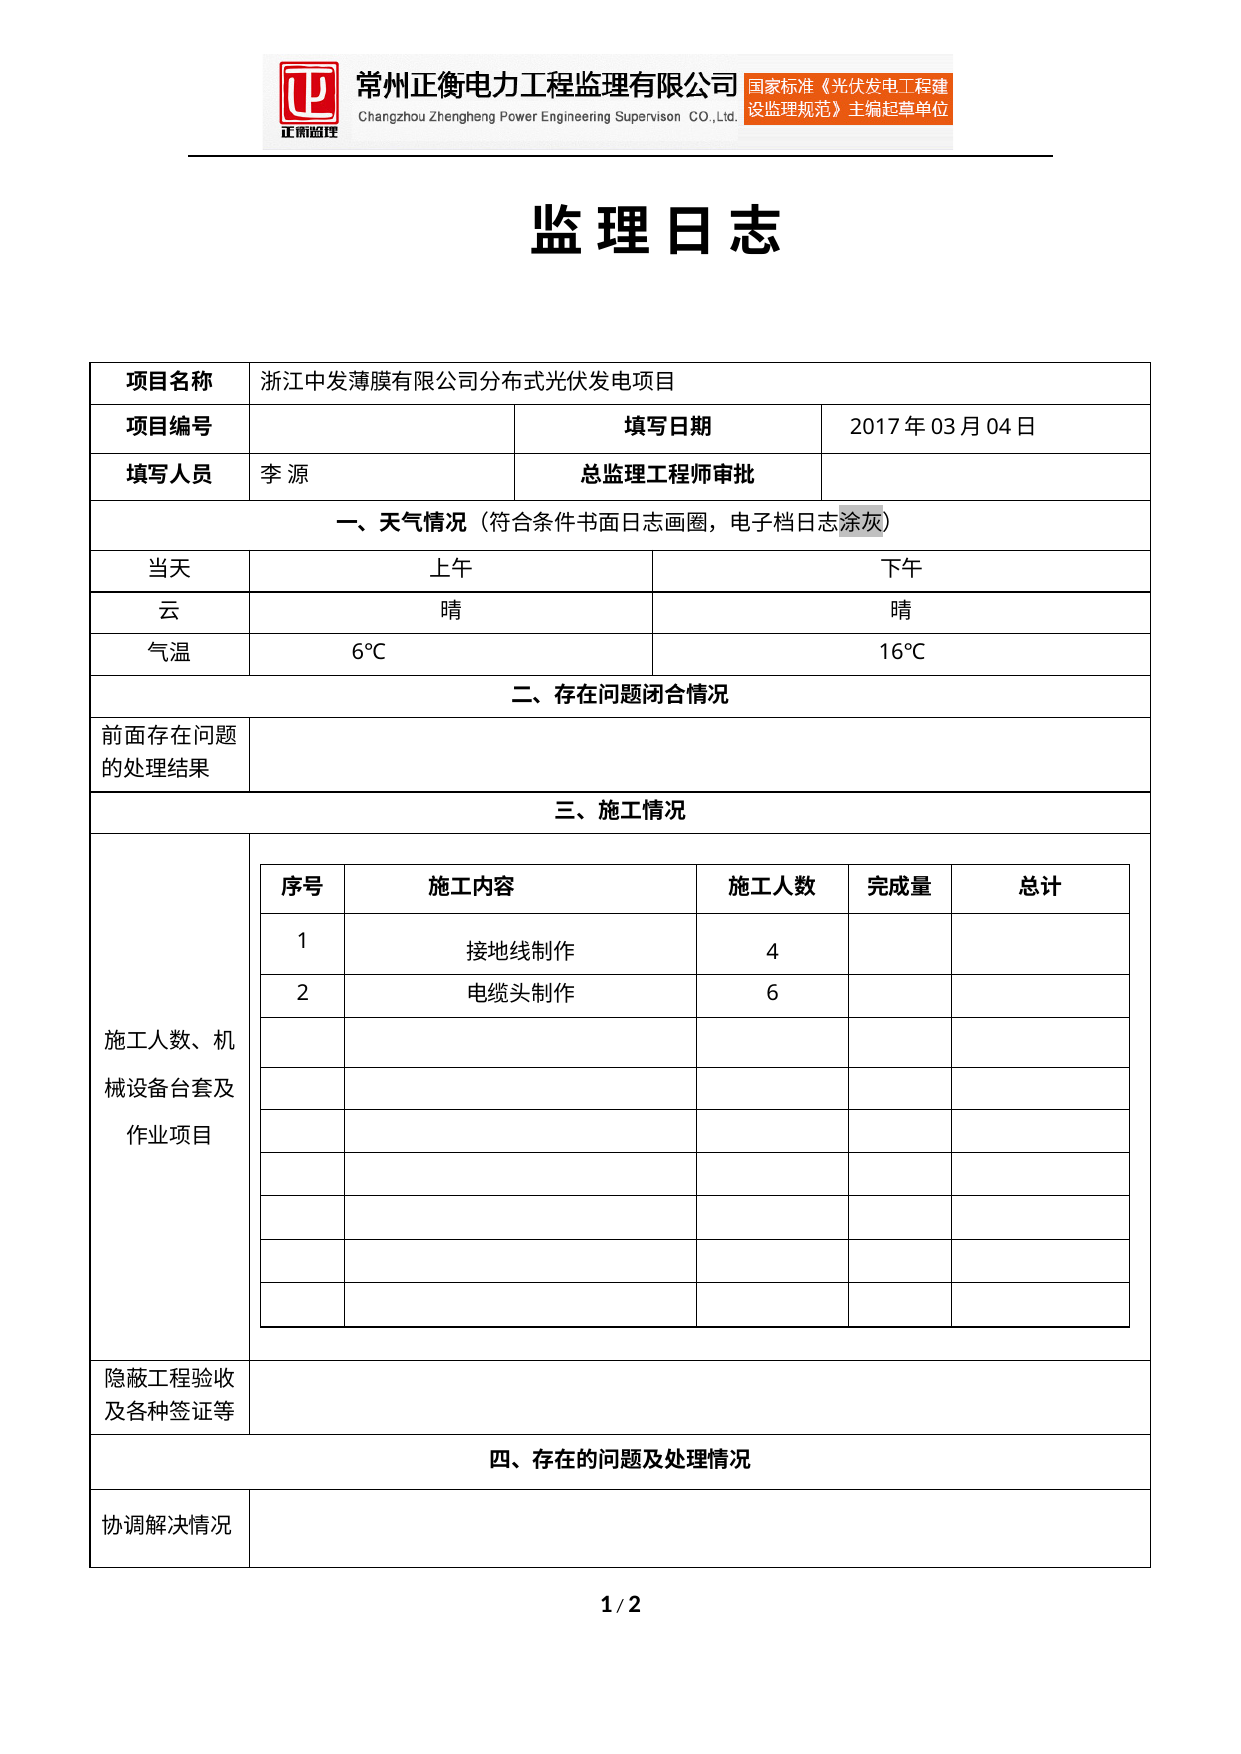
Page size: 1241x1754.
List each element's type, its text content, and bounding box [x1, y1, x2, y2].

table_cell [250, 405, 514, 453]
table_cell 隐蔽工程验收及各种签证等 [91, 1361, 249, 1434]
table_cell 施工人数、机械设备台套及作业项目 [91, 834, 249, 1360]
table_cell 四、存在的问题及处理情况 [91, 1435, 1150, 1489]
picture [262, 54, 954, 150]
table_cell 晴 [653, 593, 1150, 633]
table_cell 总监理工程师审批 [515, 454, 821, 500]
table_cell 2017年03月04日 [822, 405, 1150, 453]
table_cell 下午 [653, 551, 1150, 591]
table_cell 云 [91, 593, 249, 633]
table_cell [250, 834, 1150, 1360]
table_header 浙江中发薄膜有限公司分布式光伏发电项目 [250, 363, 1150, 404]
table_cell 上午 [250, 551, 652, 591]
table_header 项目名称 [91, 363, 249, 404]
table_cell 二、存在问题闭合情况 [91, 676, 1150, 717]
table_cell 三、施工情况 [91, 793, 1150, 833]
table_cell 当天 [91, 551, 249, 591]
table_cell 李 源 [250, 454, 514, 500]
table_cell 晴 [250, 593, 652, 633]
table_cell [250, 1361, 1150, 1434]
table_cell 前面存在问题的处理结果 [91, 718, 249, 791]
table_cell [250, 1490, 1150, 1567]
table_cell 项目编号 [91, 405, 249, 453]
text 监 理 日 志 [187, 178, 1053, 275]
table_cell 一、天气情况（符合条件书面日志画圈，电子档日志涂灰） [91, 501, 1150, 549]
table_cell 填写日期 [515, 405, 821, 453]
table_cell 气温 [91, 634, 249, 675]
table_cell [250, 718, 1150, 791]
table_cell 16℃ [653, 634, 1150, 675]
table_cell 填写人员 [91, 454, 249, 500]
table_cell 6℃ [250, 634, 652, 675]
table_cell 协调解决情况 [91, 1490, 249, 1567]
table_cell [822, 454, 1150, 500]
